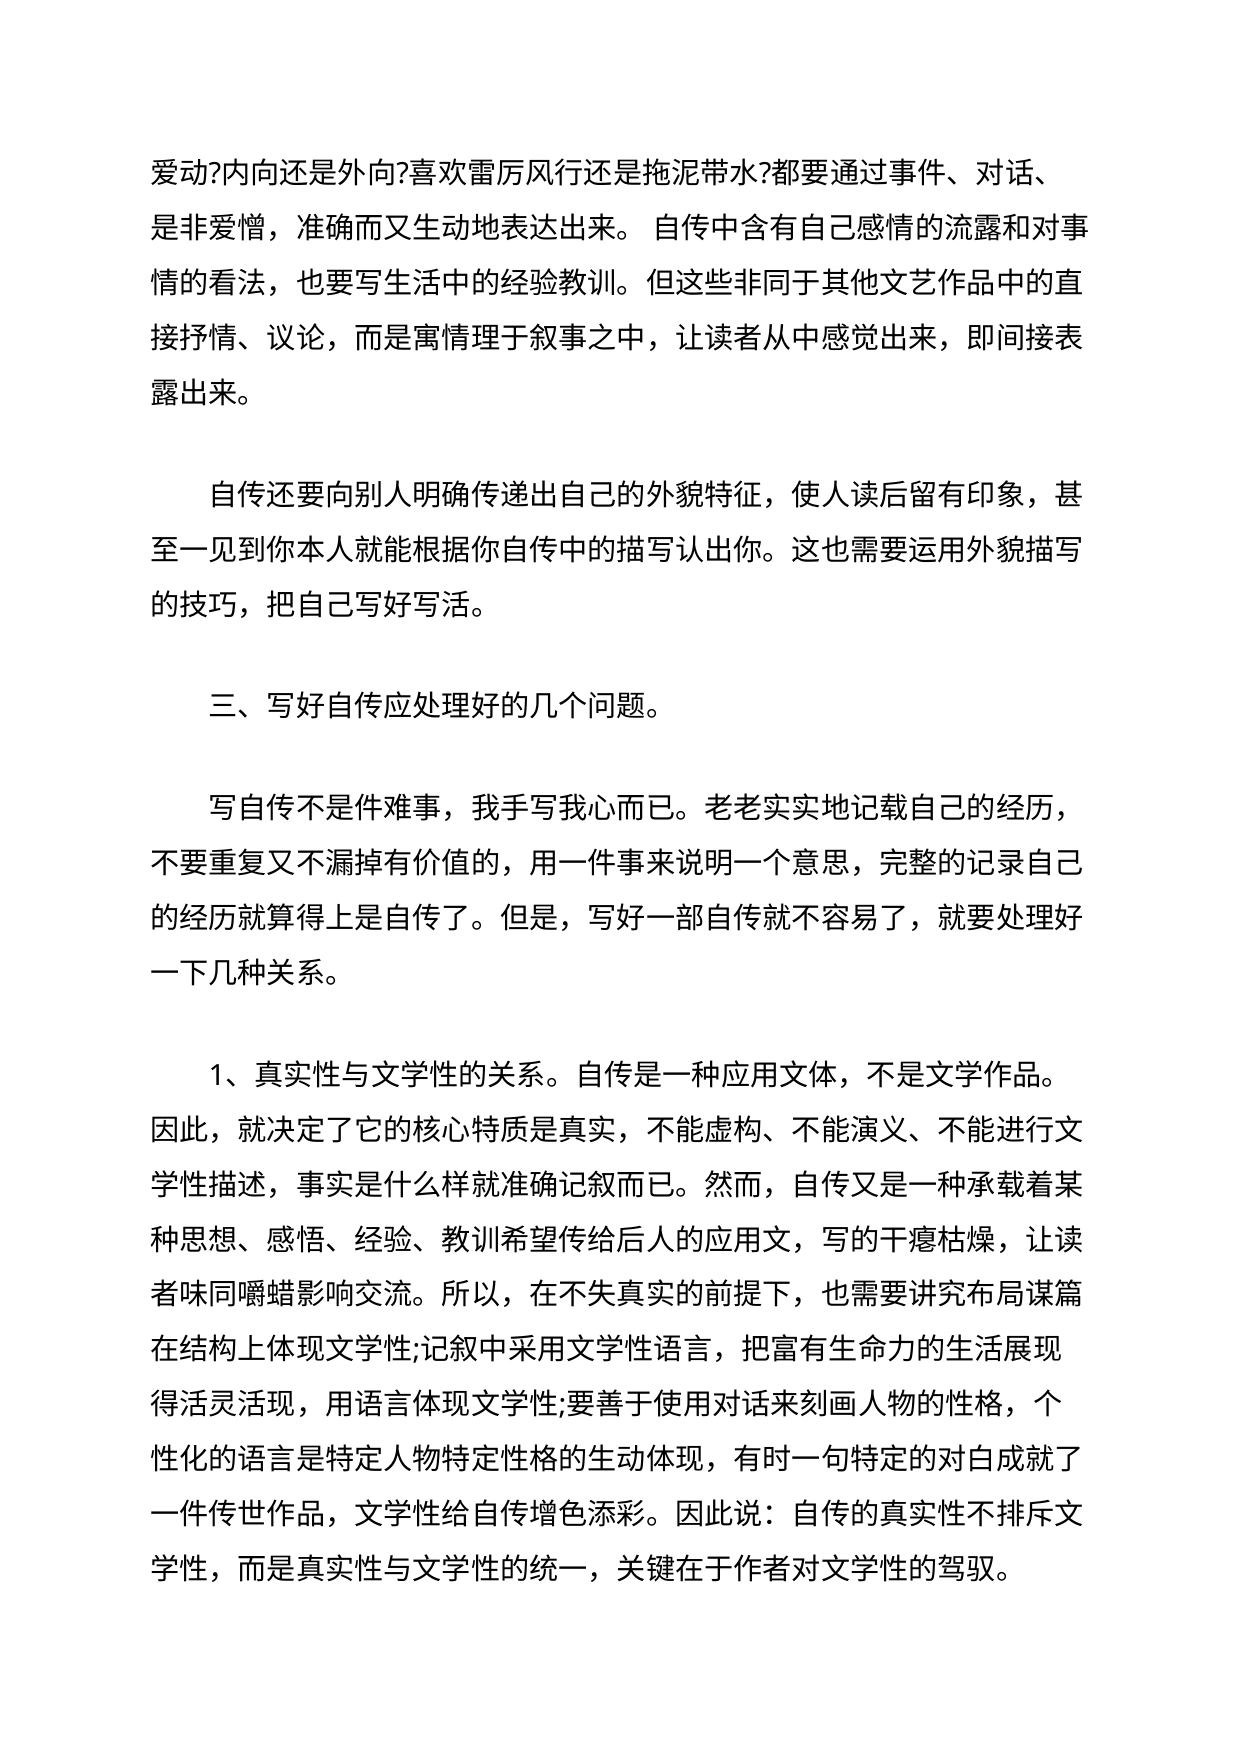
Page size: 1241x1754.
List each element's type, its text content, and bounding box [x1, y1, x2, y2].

text 自传还要向别人明确传递出自己的外貌特征，使人读后留有印象，甚至一见到你本人就能根据你自传中的描写认出你。这也需要运用外貌描写的技巧，把自己写好写活。 [150, 471, 1090, 623]
text 三、写好自传应处理好的几个问题。 [150, 683, 1090, 725]
text 写自传不是件难事，我手写我心而已。老老实实地记载自己的经历，不要重复又不漏掉有价值的，用一件事来说明一个意思，完整的记录自己的经历就算得上是自传了。但是，写好一部自传就不容易了，就要处理好一下几种关系。 [150, 785, 1090, 992]
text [150, 150, 1090, 412]
text 1、真实性与文学性的关系。自传是一种应用文体，不是文学作品。因此，就决定了它的核心特质是真实，不能虚构、不能演义、不能进行文学性描述，事实是什么样就准确记叙而已。然而，自传又是一种承载着某种思想、感悟、经验、教训希望传给后人的应用文，写的干瘪枯燥，让读者味同嚼蜡影响交流。所以，在不失真实的前提下，也需要讲究布局谋篇在结构上体现文学性;记叙中采用文学性语言，把富有生命力的生活展现得活灵活现，用语言体现文学性;要善于使用对话来刻画人物的性格，个性化的语言是特定人物特定性格的生动体现，有时一句特定的对白成就了一件传世作品，文学性给自传增色添彩。因此说：自传的真实性不排斥文学性，而是真实性与文学性的统一，关键在于作者对文学性的驾驭。 [150, 1051, 1090, 1588]
